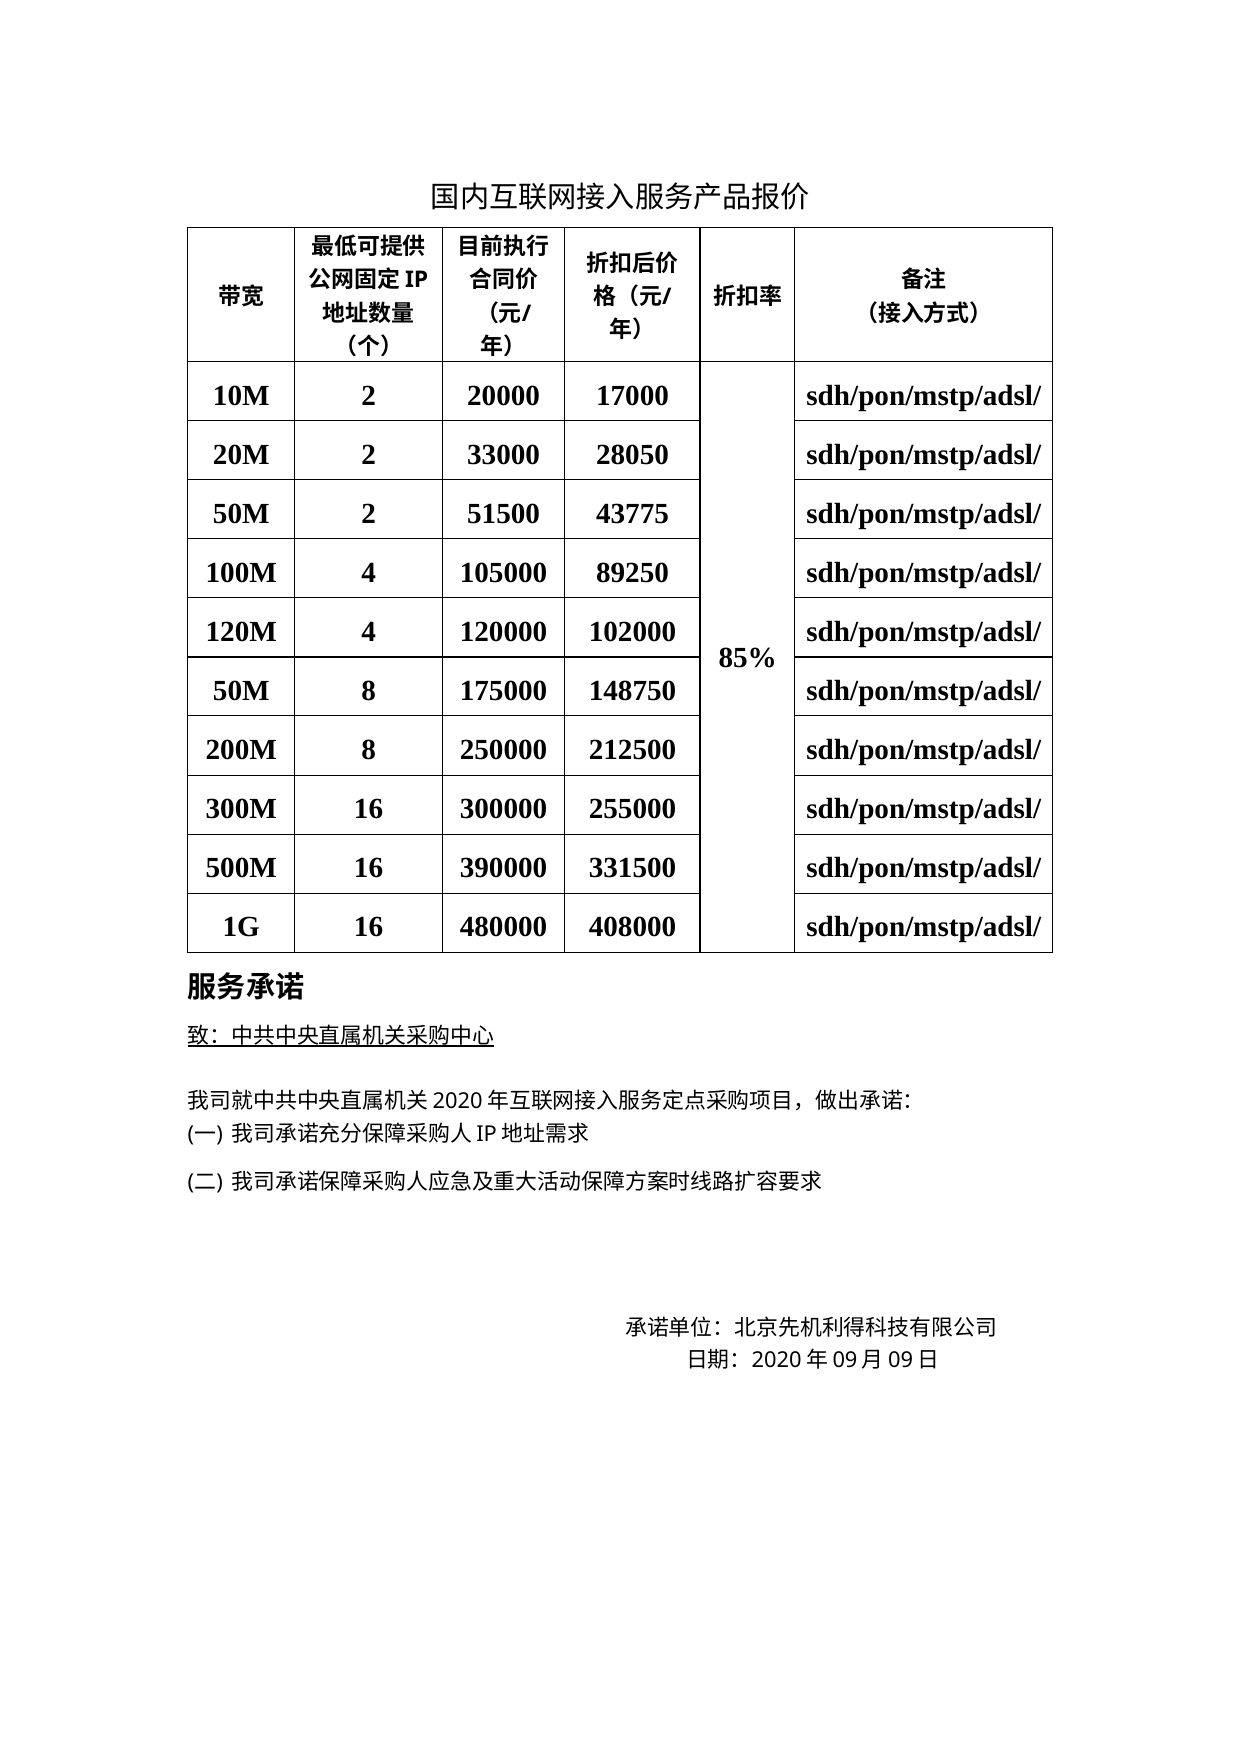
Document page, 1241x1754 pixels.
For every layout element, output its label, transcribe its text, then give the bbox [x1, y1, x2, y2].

table_cell 300M [188, 776, 294, 833]
table_cell 28050 [565, 421, 699, 479]
table_cell 16 [295, 894, 442, 952]
table_header 目前执行 合同价 （元/年） [443, 228, 564, 361]
table_cell 20M [188, 421, 294, 479]
table_cell 120M [188, 598, 294, 656]
table_cell 390000 [443, 835, 564, 893]
table_cell 17000 [565, 362, 699, 420]
table_cell 212500 [565, 716, 699, 774]
table_cell 10M [188, 362, 294, 420]
list 我司承诺保障采购人应急及重大活动保障方案时线路扩容要求 [187, 1163, 1053, 1196]
table_cell 331500 [565, 835, 699, 893]
table_cell sdh/pon/mstp/adsl/光纤直驱/其它 [795, 539, 1052, 597]
table_cell 2 [295, 362, 442, 420]
table_cell 50M [188, 480, 294, 538]
table_header 最低可提供公网固定IP地址数量（个） [295, 228, 442, 361]
table_header 折扣率 [701, 228, 794, 361]
table_cell 102000 [565, 598, 699, 656]
text 服务承诺 [187, 953, 1053, 1018]
table_cell sdh/pon/mstp/adsl/光纤直驱/其它 [795, 480, 1052, 538]
table_cell sdh/pon/mstp/adsl/光纤直驱/其它 [795, 658, 1052, 715]
text 致：中共中央直属机关采购中心 [187, 1018, 1053, 1050]
table_header 备注 （接入方式） [795, 228, 1052, 361]
table_cell 8 [295, 658, 442, 715]
table_cell 200M [188, 716, 294, 774]
table_cell 175000 [443, 658, 564, 715]
table_cell sdh/pon/mstp/adsl/光纤直驱/其它 [795, 835, 1052, 893]
table_cell sdh/pon/mstp/adsl/光纤直驱/其它 [795, 776, 1052, 833]
table_cell 16 [295, 776, 442, 833]
table_cell 85% [701, 362, 794, 952]
table_cell 120000 [443, 598, 564, 656]
table_header 带宽 [188, 228, 294, 361]
table_cell 4 [295, 598, 442, 656]
table_cell 255000 [565, 776, 699, 833]
list 我司承诺充分保障采购人IP地址需求 [187, 1115, 1053, 1148]
table_cell sdh/pon/mstp/adsl/光纤直驱/其它 [795, 716, 1052, 774]
table_cell 20000 [443, 362, 564, 420]
table_cell 105000 [443, 539, 564, 597]
table_cell 50M [188, 658, 294, 715]
table_cell sdh/pon/mstp/adsl/光纤直驱/其它 [795, 894, 1052, 952]
table_cell sdh/pon/mstp/adsl/光纤直驱/其它 [795, 598, 1052, 656]
table_cell 16 [295, 835, 442, 893]
table_cell 480000 [443, 894, 564, 952]
table_cell 148750 [565, 658, 699, 715]
table_header 折扣后价格（元/年） [565, 228, 699, 361]
text 国内互联网接入服务产品报价 [187, 162, 1053, 227]
text 日期：2020年09月09日 [187, 1342, 1053, 1374]
table_cell 51500 [443, 480, 564, 538]
table_cell 2 [295, 480, 442, 538]
table_cell 33000 [443, 421, 564, 479]
text 我司就中共中央直属机关2020年互联网接入服务定点采购项目，做出承诺： [187, 1083, 1053, 1115]
table_cell 1G [188, 894, 294, 952]
table_cell 500M [188, 835, 294, 893]
table_cell 300000 [443, 776, 564, 833]
table_cell 8 [295, 716, 442, 774]
table_cell 4 [295, 539, 442, 597]
table_cell sdh/pon/mstp/adsl/光纤直驱/其它 [795, 362, 1052, 420]
text 承诺单位：北京先机利得科技有限公司 [187, 1309, 1053, 1342]
table_cell sdh/pon/mstp/adsl/光纤直驱/其它 [795, 421, 1052, 479]
table_cell 408000 [565, 894, 699, 952]
table_cell 100M [188, 539, 294, 597]
table_cell 89250 [565, 539, 699, 597]
table_cell 43775 [565, 480, 699, 538]
table_cell 250000 [443, 716, 564, 774]
table_cell 2 [295, 421, 442, 479]
